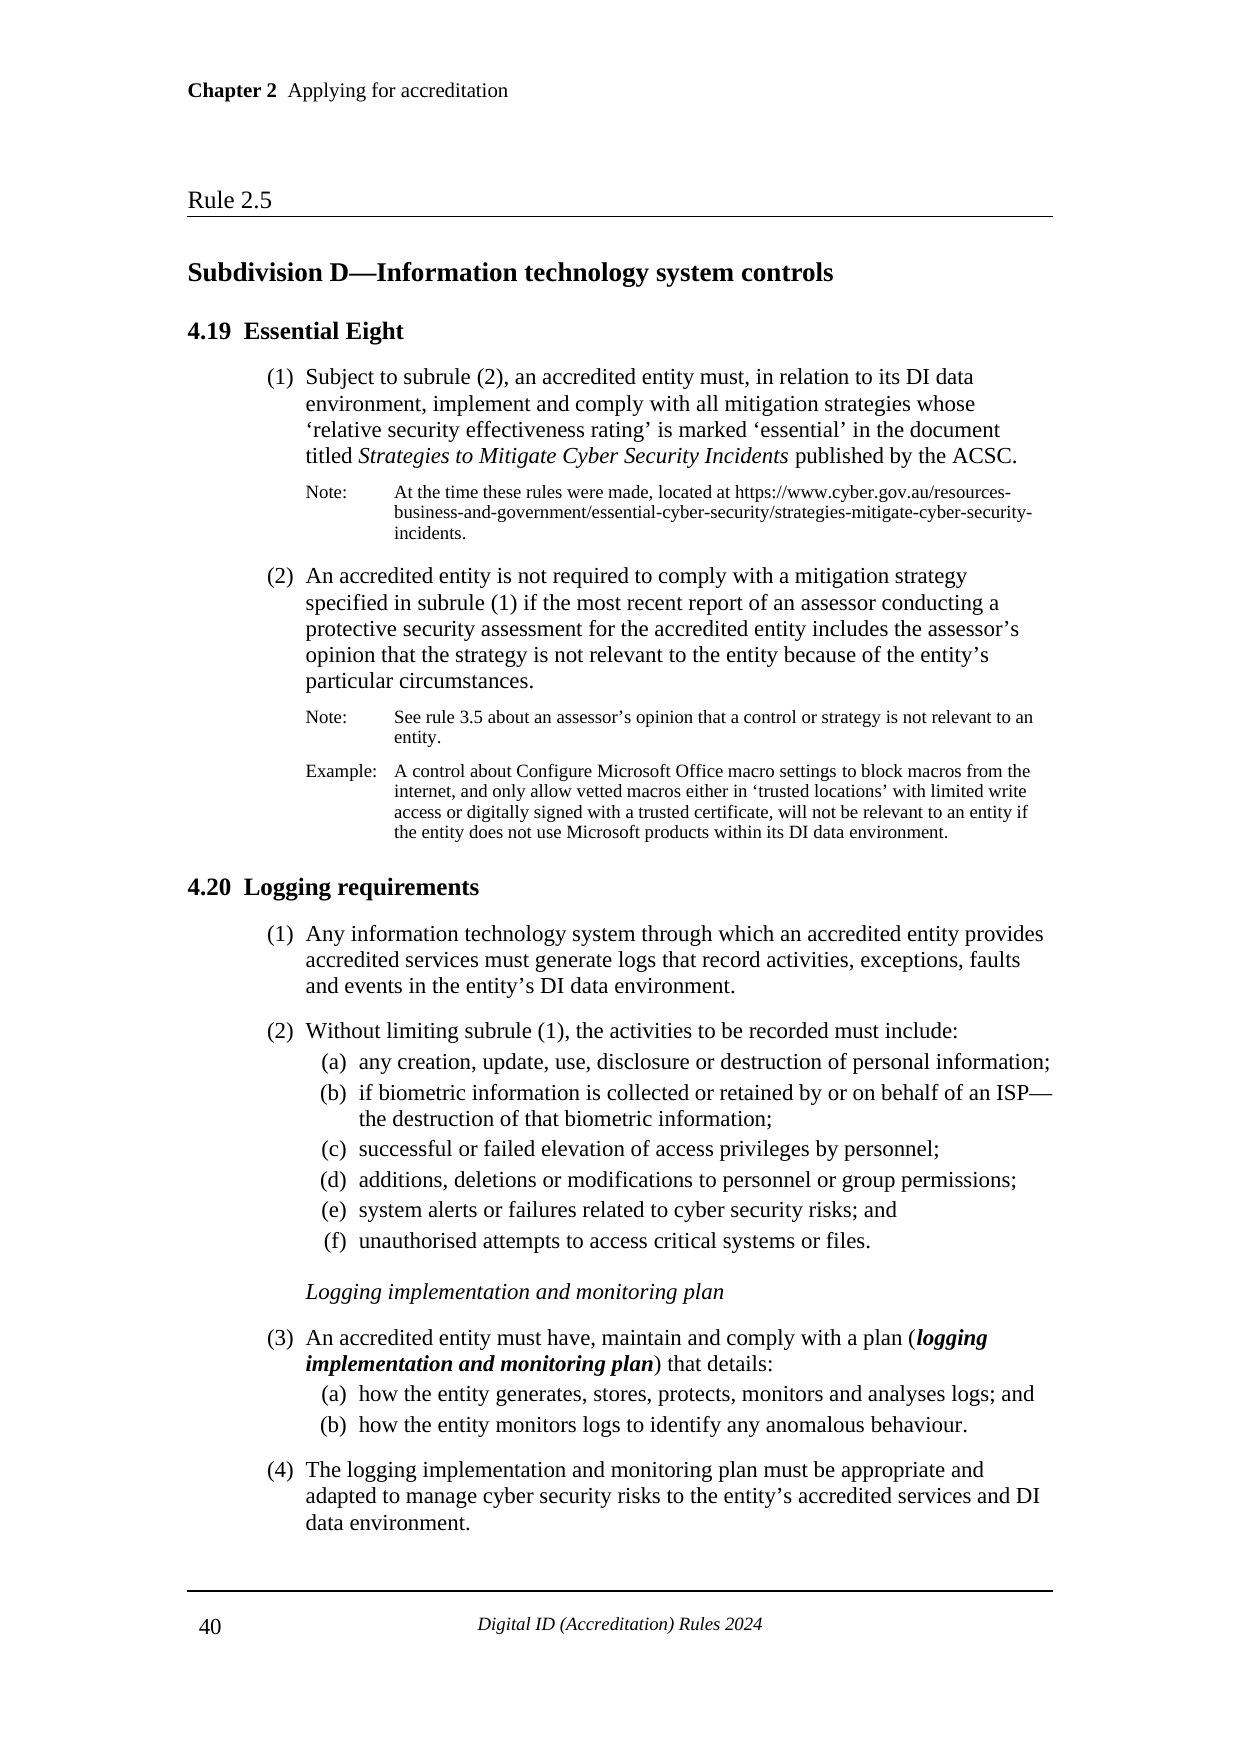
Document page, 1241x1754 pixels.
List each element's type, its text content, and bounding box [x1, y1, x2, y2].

text (a) any creation, update, use, disclosure or destruction of personal information; [187, 1048, 1053, 1074]
text (4) The logging implementation and monitoring plan must be appropriate and adapted to manage cyber security risks to the entity’s accredited services and DI data environment. [187, 1456, 1053, 1535]
text (b) how the entity monitors logs to identify any anomalous behaviour. [187, 1411, 1053, 1437]
text (b) if biometric information is collected or retained by or on behalf of an ISP—the destruction of that biometric information; [187, 1079, 1053, 1131]
text (2) Without limiting subrule (1), the activities to be recorded must include: [187, 1018, 1053, 1044]
text (1) Any information technology system through which an accredited entity provides accredited services must generate logs that record activities, exceptions, faults and events in the entity’s DI data environment. [187, 920, 1053, 999]
text (c) successful or failed elevation of access privileges by personnel; [187, 1136, 1053, 1162]
text (d) additions, deletions or modifications to personnel or group permissions; [187, 1166, 1053, 1192]
text (1) Subject to subrule (2), an accredited entity must, in relation to its DI data environment, implement and comply with all mitigation strategies whose ‘relative security effectiveness rating’ is marked ‘essential’ in the document titled Strategies to Mitigate Cyber Security Incidents published by the ACSC. [187, 363, 1053, 469]
text Note: At the time these rules were made, located at https://www.cyber.gov.au/resources-business-and-government/essential-cyber-security/strategies-mitigate-cyber-security-incidents. [305, 482, 1053, 543]
text (e) system alerts or failures related to cyber security risks; and [187, 1197, 1053, 1223]
text (3) An accredited entity must have, maintain and comply with a plan (logging implementation and monitoring plan) that details: [187, 1323, 1053, 1376]
text 4.20 Logging requirements [187, 872, 1053, 901]
text (a) how the entity generates, stores, protects, monitors and analyses logs; and [187, 1380, 1053, 1407]
text (f) unauthorised attempts to access critical systems or files. [187, 1227, 1053, 1253]
text Example: A control about Configure Microsoft Office macro settings to block macros from the internet, and only allow vetted macros either in ‘trusted locations’ with limited write access or digitally signed with a trusted certificate, will not be relevant to an entity if the entity does not use Microsoft products within its DI data environment. [305, 761, 1053, 843]
text Note: See rule 3.5 about an assessor’s opinion that a control or strategy is not relevant to an entity. [305, 707, 1053, 748]
text 4.19 Essential Eight [187, 316, 1053, 345]
text Subdivision D—Information technology system controls [187, 256, 1053, 287]
text (2) An accredited entity is not required to comply with a mitigation strategy specified in subrule (1) if the most recent report of an assessor conducting a protective security assessment for the accredited entity includes the assessor’s opinion that the strategy is not relevant to the entity because of the entity’s particular circumstances. [187, 562, 1053, 694]
text Logging implementation and monitoring plan [305, 1278, 1053, 1305]
